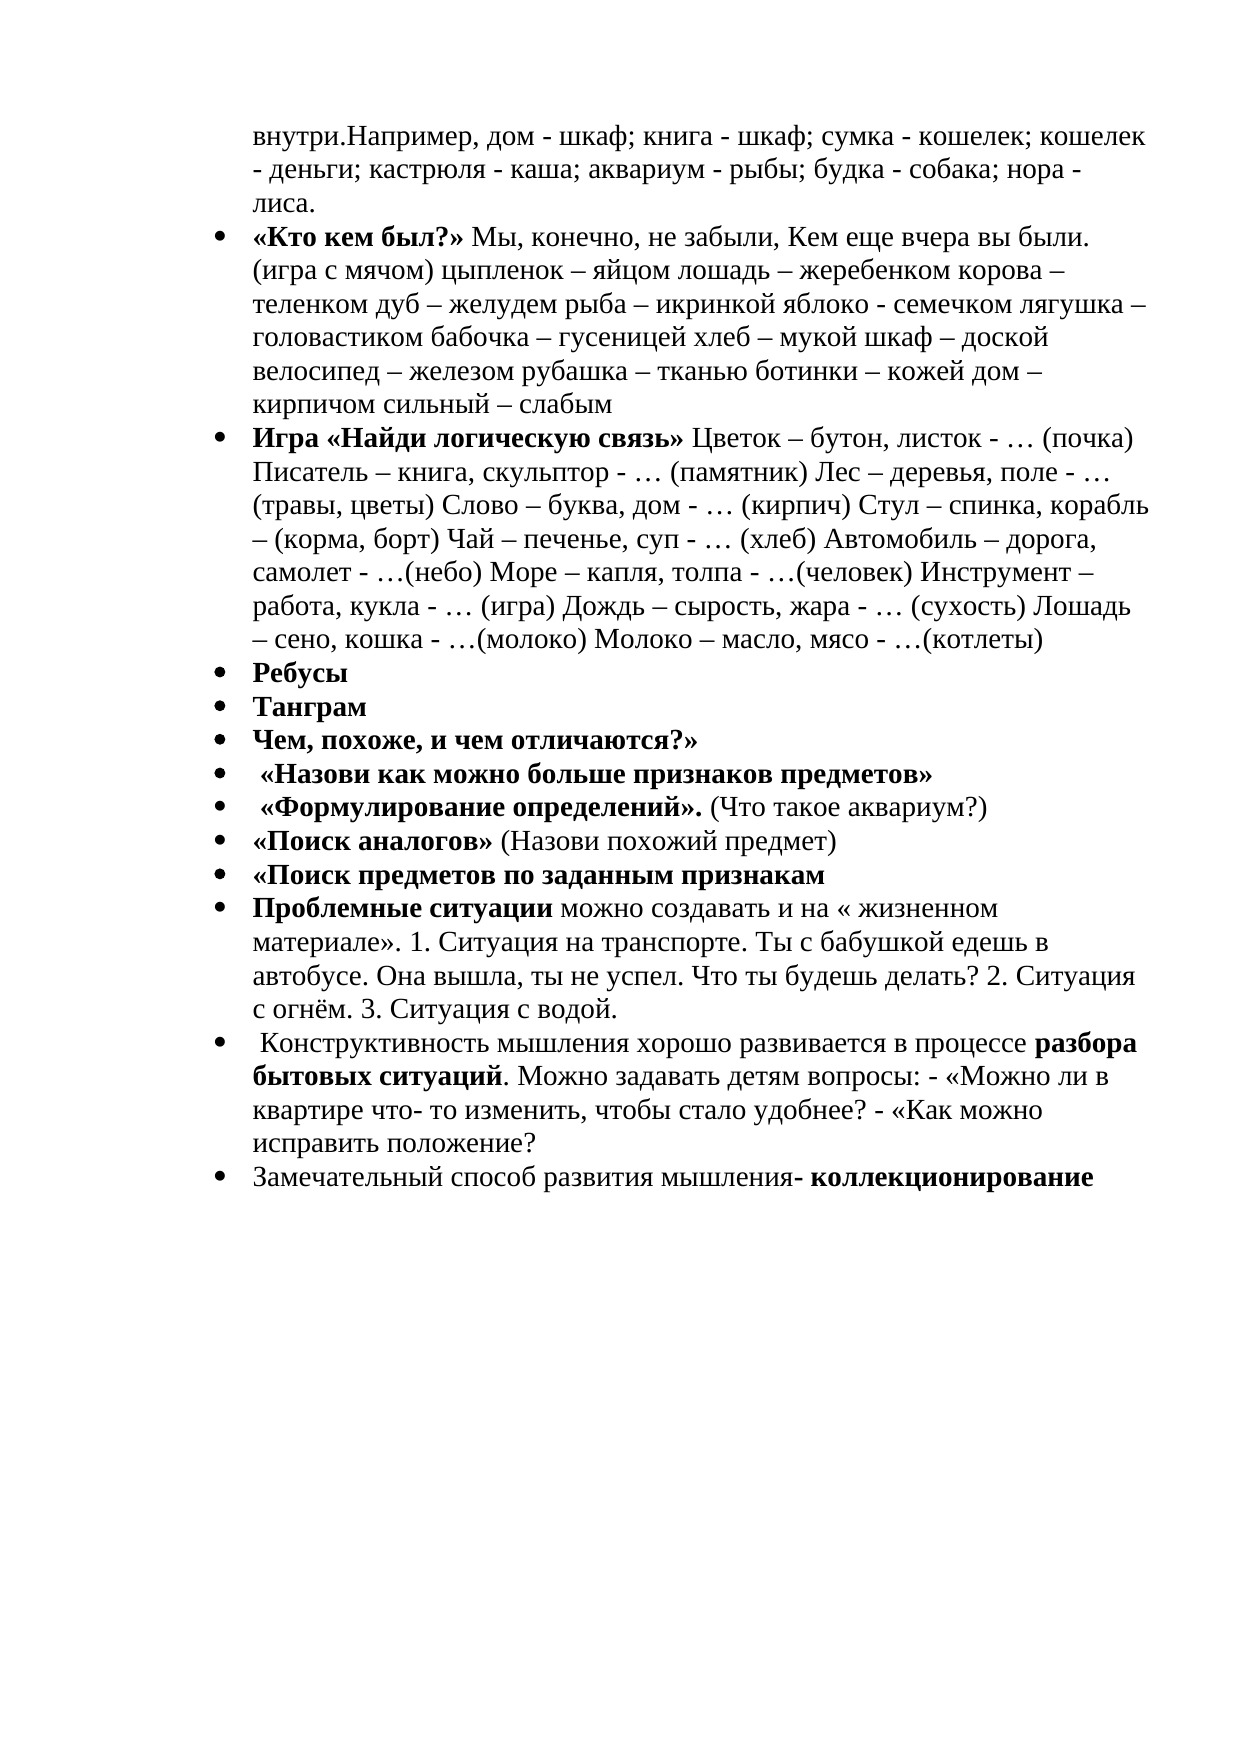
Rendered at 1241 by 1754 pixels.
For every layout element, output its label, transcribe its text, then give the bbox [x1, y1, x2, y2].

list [215, 118, 1152, 219]
list «Поиск аналогов» (Назови похожий предмет) [215, 823, 1152, 857]
list Конструктивность мышления хорошо развивается в процессе разбора бытовых ситуаций. Можно задавать детям вопросы: - «Можно ли в квартире что- то изменить, чтобы стало удобнее? - «Как можно исправить положение? [215, 1025, 1152, 1159]
list «Поиск предметов по заданным признакам [215, 857, 1152, 891]
list Замечательный способ развития мышления- коллекционирование [215, 1159, 1152, 1193]
list «Назови как можно больше признаков предметов» [215, 756, 1152, 789]
list Проблемные ситуации можно создавать и на « жизненном материале». 1. Ситуация на транспорте. Ты с бабушкой едешь в автобусе. Она вышла, ты не успел. Что ты будешь делать? 2. Ситуация с огнём. 3. Ситуация с водой. [215, 891, 1152, 1025]
list Танграм [215, 689, 1152, 722]
list «Кто кем был?» Мы, конечно, не забыли, Кем еще вчера вы были. (игра с мячом) цыпленок – яйцом лошадь – жеребенком корова – теленком дуб – желудем рыба – икринкой яблоко - семечком лягушка – головастиком бабочка – гусеницей хлеб – мукой шкаф – доской велосипед – железом рубашка – тканью ботинки – кожей дом – кирпичом сильный – слабым [215, 219, 1152, 420]
list Чем, похоже, и чем отличаются?» [215, 722, 1152, 756]
list «Формулирование определений». (Что такое аквариум?) [215, 789, 1152, 823]
list Ребусы [215, 655, 1152, 689]
list Игра «Найди логическую связь» Цветок – бутон, листок - … (почка) Писатель – книга, скульптор - … (памятник) Лес – деревья, поле - … (травы, цветы) Слово – буква, дом - … (кирпич) Стул – спинка, корабль – (корма, борт) Чай – печенье, суп - … (хлеб) Автомобиль – дорога, самолет - …(небо) Море – капля, толпа - …(человек) Инструмент – работа, кукла - … (игра) Дождь – сырость, жара - … (сухость) Лошадь – сено, кошка - …(молоко) Молоко – масло, мясо - …(котлеты) [215, 420, 1152, 655]
